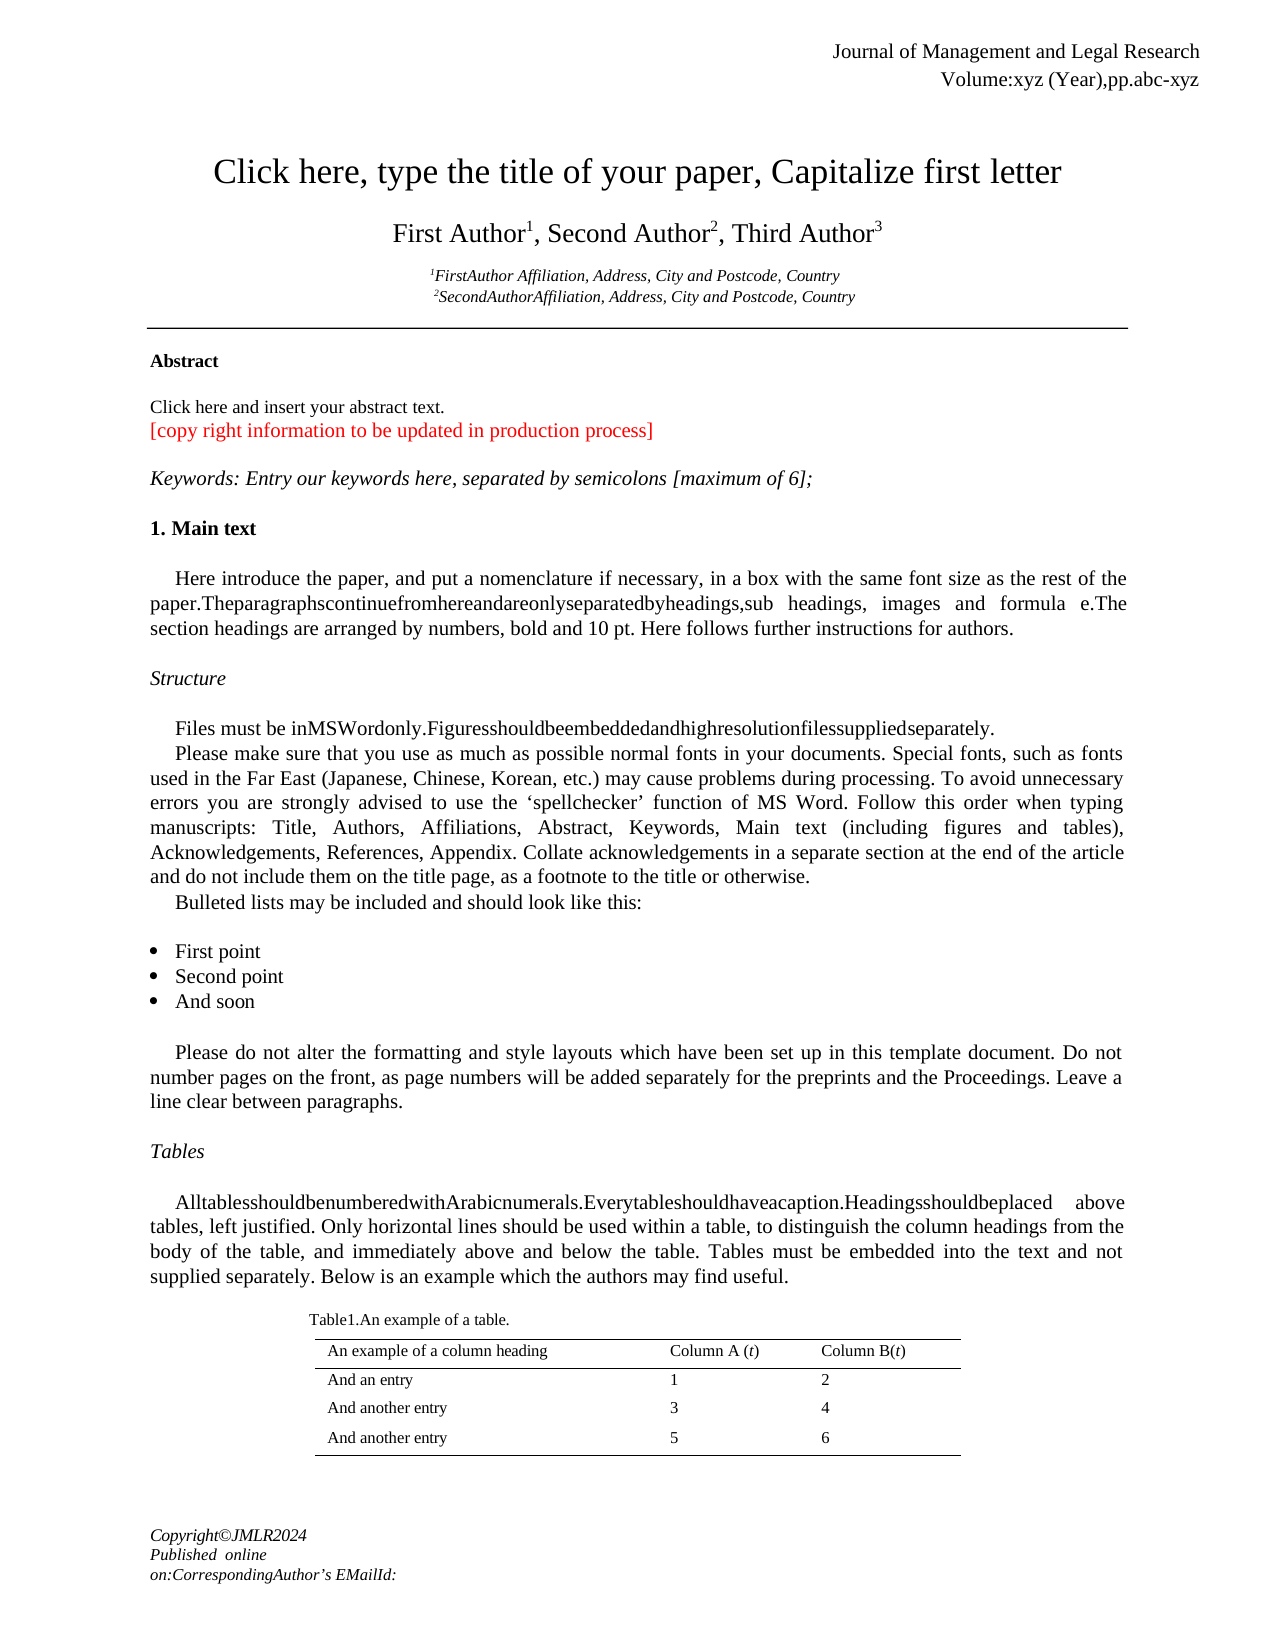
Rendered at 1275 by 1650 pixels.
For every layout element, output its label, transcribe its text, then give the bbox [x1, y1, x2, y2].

table_cell 3 [609, 1394, 791, 1423]
list Tables [112, 1139, 1275, 1163]
text Published online on:CorrespondingAuthor’s EMailId: [150, 1545, 408, 1583]
title Click here, type the title of your paper, Capitalize first letter [112, 151, 1162, 192]
text Please make sure that you use as much as possible normal fonts in your documents. Special fonts, such as fonts used in the Far East (Japanese, Chinese, Korean, etc.) may cause problems during processing. To avoid unnecessary errors you are strongly advised to use the ‘spellchecker’ function of MS Word. Follow this order when typing manuscripts: Title, Authors, Affiliations, Abstract, Keywords, Main text (including figures and tables), Acknowledgements, References, Appendix. Collate acknowledgements in a separate section at the end of the article and do not include them on the title page, as a footnote to the title or otherwise. [150, 741, 1126, 888]
list First point [150, 938, 1275, 964]
list Structure [112, 666, 1275, 690]
text [copy right information to be updated in production process] [150, 418, 1275, 442]
text First Author1, Second Author2, Third Author3 [113, 217, 1162, 248]
list And soon [150, 989, 1275, 1014]
text Click here and insert your abstract text. [150, 396, 1275, 418]
table_cell 5 [609, 1423, 791, 1455]
text Bulleted lists may be included and should look like this: [175, 890, 1275, 914]
table_cell 2 [791, 1369, 961, 1394]
text Abstract [150, 350, 1275, 372]
text AlltablesshouldbenumberedwithArabicnumerals.Everytableshouldhaveacaption.Headingsshouldbeplaced above tables, left justified. Only horizontal lines should be used within a table, to distinguish the column headings from the body of the table, and immediately above and below the table. Tables must be embedded into the text and not supplied separately. Below is an example which the authors may find useful. [150, 1190, 1125, 1288]
table_cell 1 [609, 1369, 791, 1394]
text Table1.An example of a table. [309, 1310, 1275, 1329]
table_cell 6 [791, 1423, 961, 1455]
text Copyright©JMLR2024 [150, 1526, 1275, 1545]
table_header An example of a column heading [315, 1340, 609, 1368]
text Journal of Management and Legal Research [529, 39, 1200, 63]
text Keywords: Entry our keywords here, separated by semicolons [maximum of 6]; [150, 466, 1275, 490]
text Volume:xyz (Year),pp.abc-xyz [940, 67, 1275, 91]
list Second point [150, 964, 1275, 989]
table_cell 4 [791, 1394, 961, 1423]
text 1FirstAuthor Affiliation, Address, City and Postcode, Country [430, 266, 1275, 285]
text Files must be inMSWordonly.Figuresshouldbeembeddedandhighresolutionfilessuppliedseparately. [175, 716, 1275, 740]
subtitle Main text [150, 516, 1275, 540]
text 2SecondAuthorAffiliation, Address, City and Postcode, Country [434, 287, 1275, 306]
table_cell And another entry [315, 1423, 609, 1455]
table_cell And another entry [315, 1394, 609, 1423]
text Please do not alter the formatting and style layouts which have been set up in this template document. Do not number pages on the front, as page numbers will be added separately for the preprints and the Proceedings. Leave a line clear between paragraphs. [150, 1040, 1124, 1113]
text Here introduce the paper, and put a nomenclature if necessary, in a box with the same font size as the rest of the paper.Theparagraphscontinuefromhereandareonlyseparatedbyheadings,sub headings, images and formula e.The section headings are arranged by numbers, bold and 10 pt. Here follows further instructions for authors. [150, 566, 1128, 640]
table_header Column A (t) [609, 1340, 791, 1368]
table_cell And an entry [315, 1369, 609, 1394]
table_header Column B(t) [791, 1340, 961, 1368]
